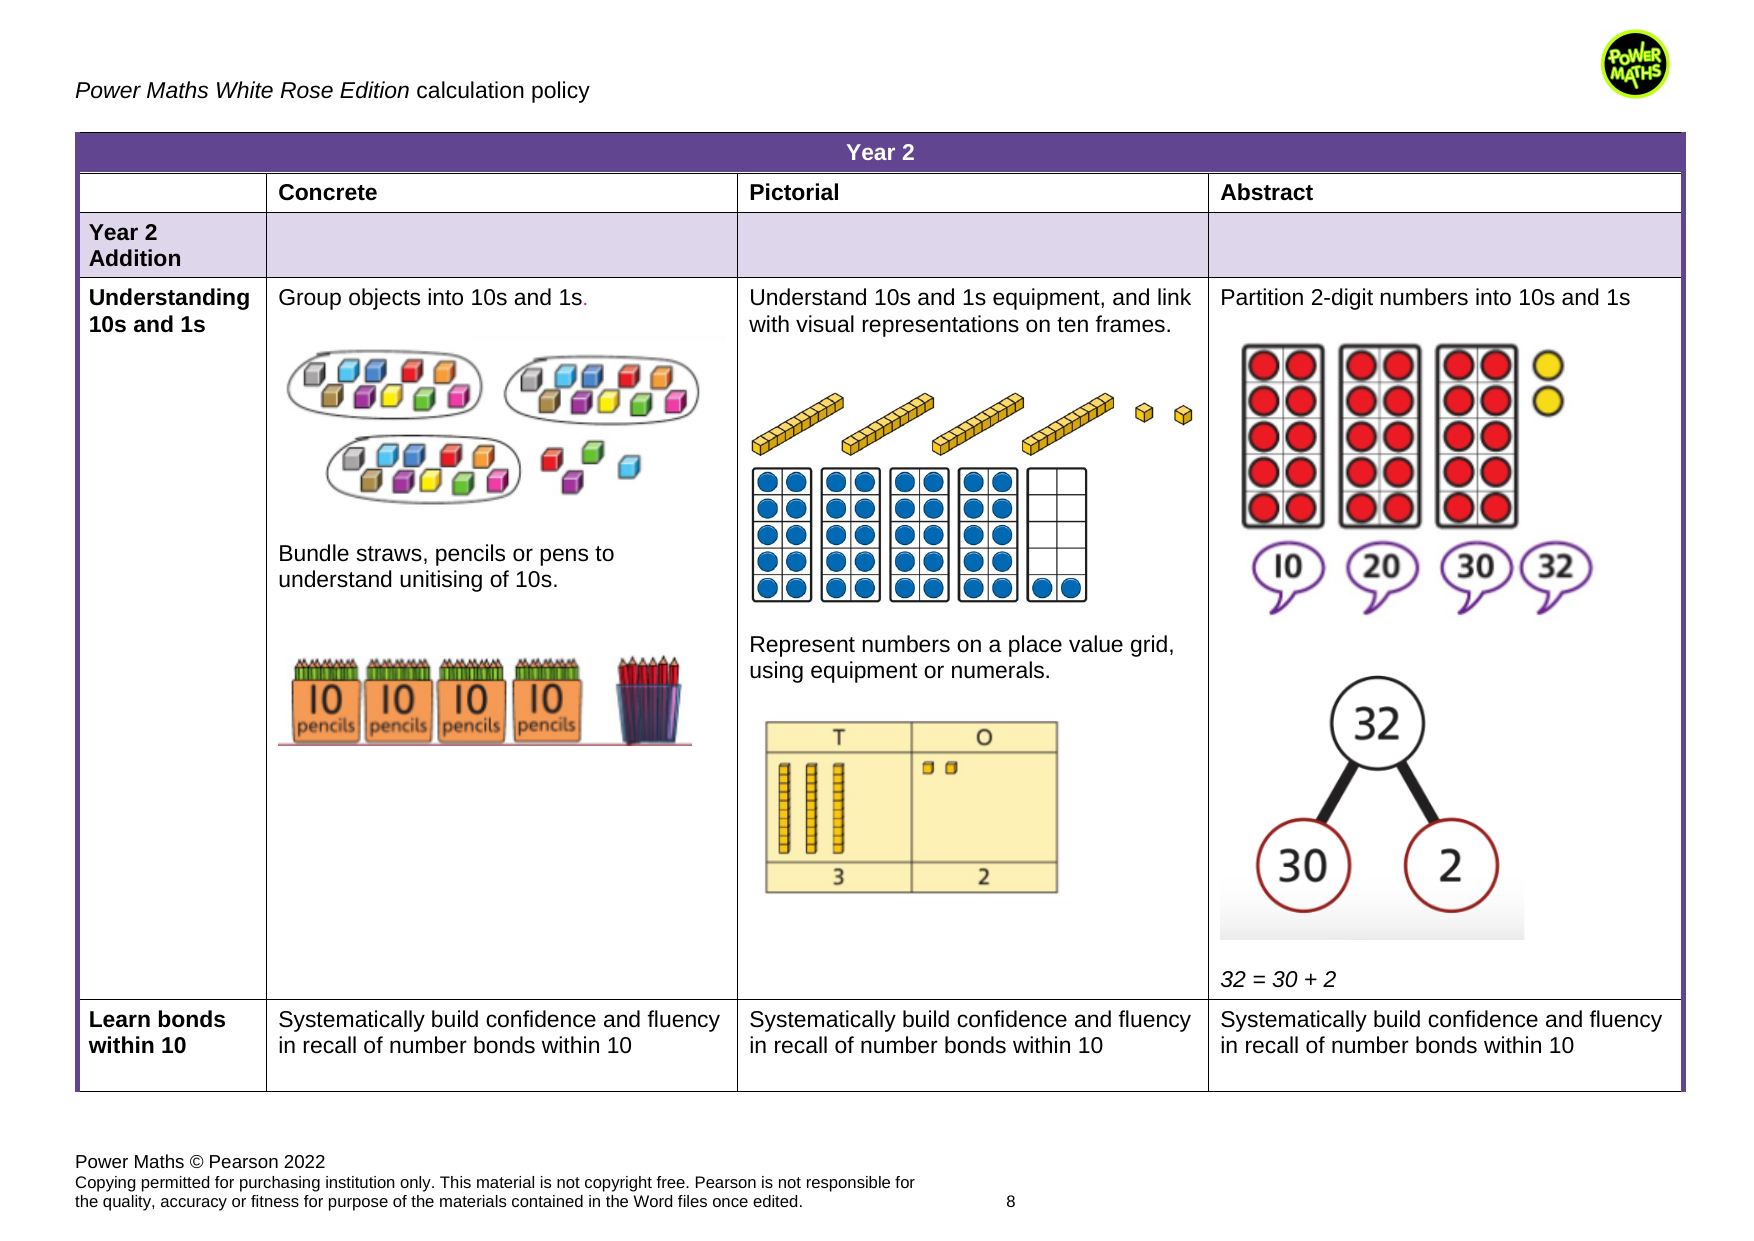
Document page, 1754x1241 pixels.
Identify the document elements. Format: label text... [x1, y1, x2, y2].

picture [278, 336, 727, 514]
picture [1600, 29, 1670, 99]
table_cell [738, 213, 1208, 277]
table_cell [1209, 213, 1681, 277]
table_cell Partition 2-digit numbers into 10s and 1s 32 = 30 + 2 [1209, 278, 1681, 998]
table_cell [738, 1000, 1208, 1091]
table_cell Abstract [1209, 174, 1681, 212]
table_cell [1209, 1000, 1681, 1091]
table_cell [80, 1000, 266, 1091]
picture [1220, 652, 1525, 940]
table_header Year 2 [80, 133, 1681, 172]
picture [749, 389, 1195, 605]
table_cell Understanding 10s and 1s [80, 278, 266, 998]
table_cell [80, 174, 266, 212]
picture [749, 710, 1073, 904]
table_cell Year 2 Addition [80, 213, 266, 277]
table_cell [267, 1000, 737, 1091]
table_cell Concrete [267, 174, 737, 212]
table_cell Understand 10s and 1s equipment, and link with visual representations on ten frames. Represent numbers on a place value grid, using equipment or numerals. [738, 278, 1208, 998]
table_cell Pictorial [738, 174, 1208, 212]
picture [278, 645, 693, 746]
picture [1220, 337, 1607, 626]
table_cell [267, 213, 737, 277]
table_cell Group objects into 10s and 1s. Bundle straws, pencils or pens to understand unitising of 10s. [267, 278, 737, 998]
